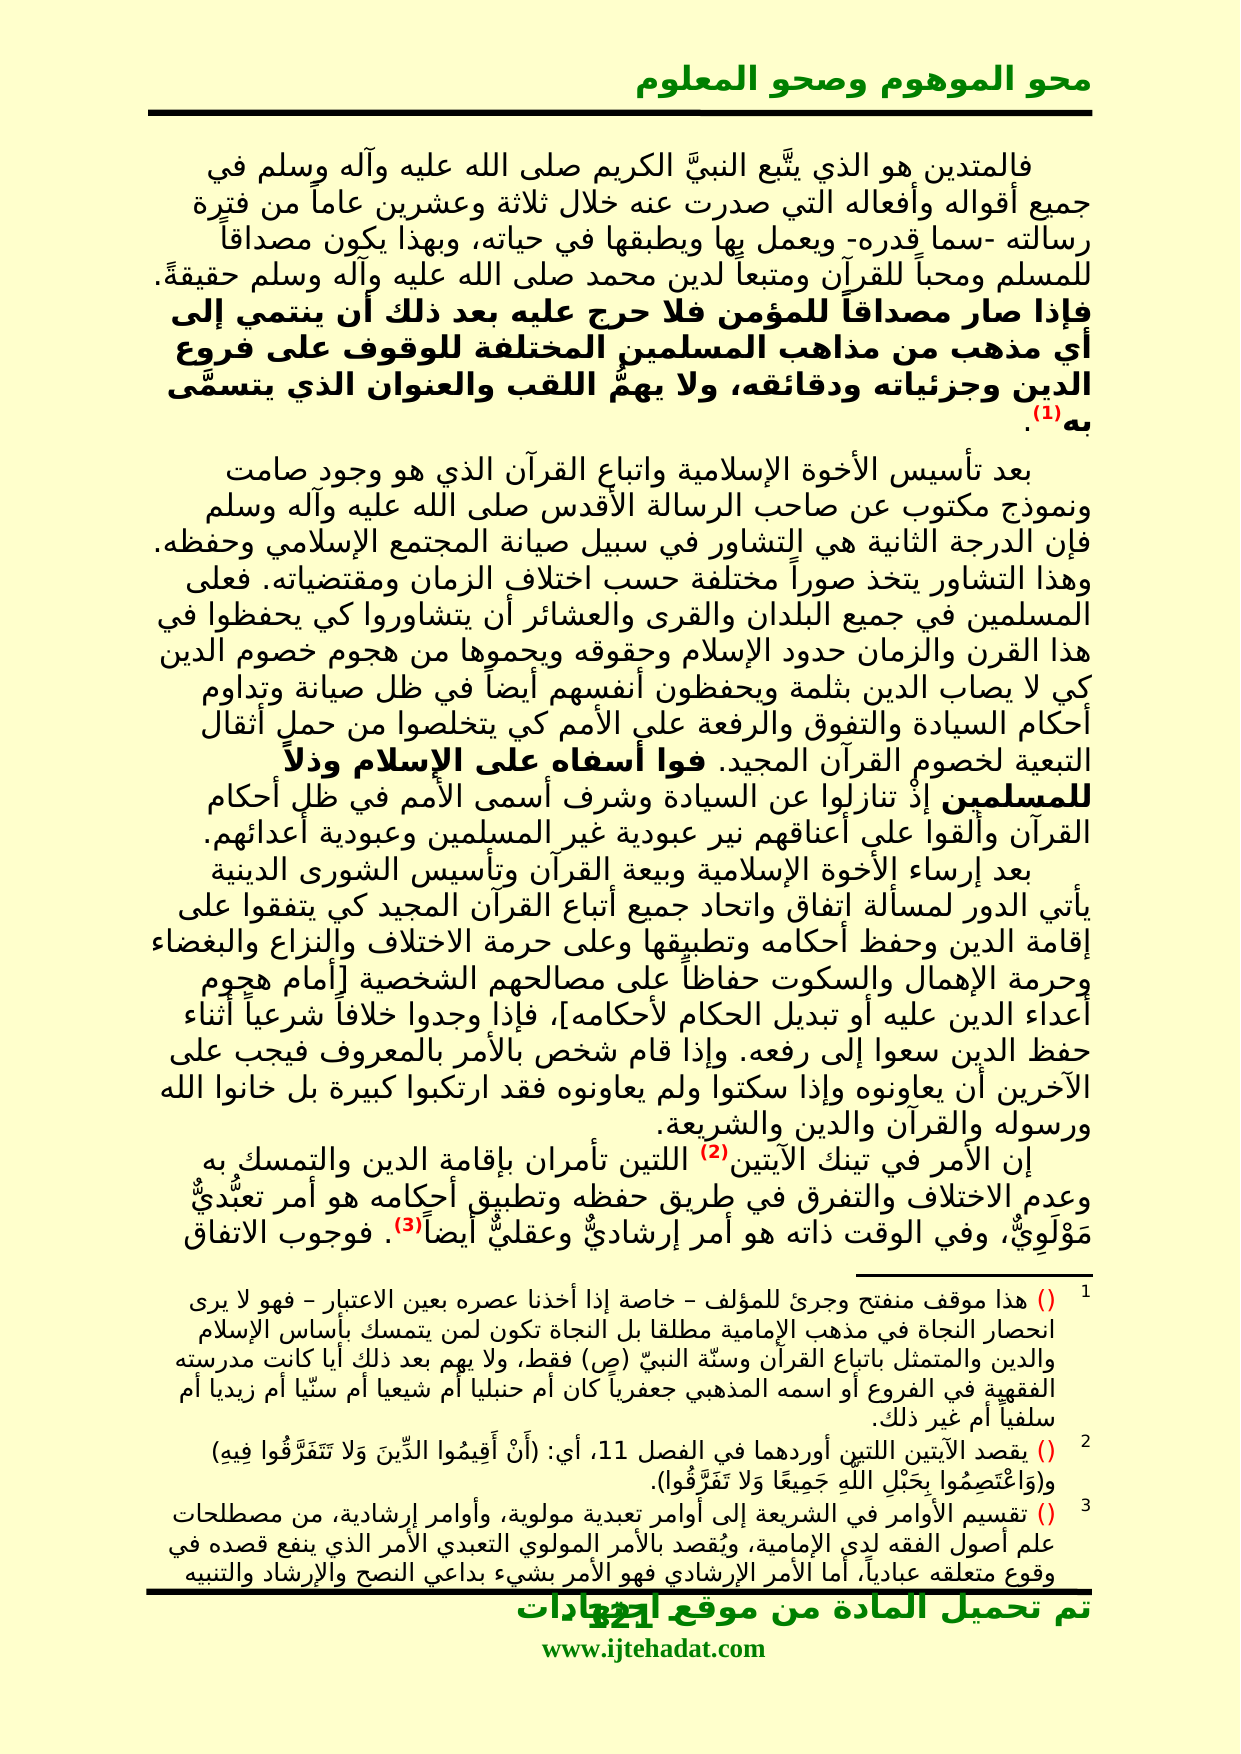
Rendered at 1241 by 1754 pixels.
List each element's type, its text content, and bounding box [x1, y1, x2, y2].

text بعد تأسيس الأخوة الإسلامية واتباع القرآن الذي هو وجود صامت ونموذج مكتوب عن صاحب الرسالة الأقدس صلى الله عليه وآله وسلم فإن الدرجة الثانية هي التشاور في سبيل صيانة المجتمع الإسلامي وحفظه. وهذا التشاور يتخذ صوراً مختلفة حسب اختلاف الزمان ومقتضياته. فعلى المسلمين في جميع البلدان والقرى والعشائر أن يتشاوروا كي يحفظوا في هذا القرن والزمان حدود الإسلام وحقوقه ويحموها من هجوم خصوم الدين كي لا يصاب الدين بثلمة ويحفظون أنفسهم أيضاً في ظل صيانة وتداوم أحكام السيادة والتفوق والرفعة على الأمم كي يتخلصوا من حمل أثقال التبعية لخصوم القرآن المجيد. فوا أسفاه على الإسلام وذلاً للمسلمين إذْ تنازلوا عن السيادة وشرف أسمى الأمم في ظل أحكام القرآن وألقوا على أعناقهم نير عبودية غير المسلمين وعبودية أعدائهم. [148, 451, 1092, 851]
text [148, 1142, 1092, 1251]
text فالمتدين هو الذي يتَّبع النبيَّ الكريم صلى الله عليه وآله وسلم في جميع أقواله وأفعاله التي صدرت عنه خلال ثلاثة وعشرين عاماً من فترة رسالته -سما قدره- ويعمل بها ويطبقها في حياته، وبهذا يكون مصداقاً للمسلم ومحباً للقرآن ومتبعاً لدين محمد صلى الله عليه وآله وسلم حقيقةً. فإذا صار مصداقاً للمؤمن فلا حرج عليه بعد ذلك أن ينتمي إلى أي مذهب من مذاهب المسلمين المختلفة للوقوف على فروع الدين وجزئياته ودقائقه، ولا يهمُّ اللقب والعنوان الذي يتسمَّى به(). [148, 148, 1092, 438]
text بعد إرساء الأخوة الإسلامية وبيعة القرآن وتأسيس الشورى الدينية يأتي الدور لمسألة اتفاق واتحاد جميع أتباع القرآن المجيد كي يتفقوا على إقامة الدين وحفظ أحكامه وتطبيقها وعلى حرمة الاختلاف والنزاع والبغضاء وحرمة الإهمال والسكوت حفاظاً على مصالحهم الشخصية [أمام هجوم أعداء الدين عليه أو تبديل الحكام لأحكامه]، فإذا وجدوا خلافاً شرعياً أثناء حفظ الدين سعوا إلى رفعه. وإذا قام شخص بالأمر بالمعروف فيجب على الآخرين أن يعاونوه وإذا سكتوا ولم يعاونوه فقد ارتكبوا كبيرة بل خانوا الله ورسوله والقرآن والدين والشريعة. [148, 851, 1092, 1142]
